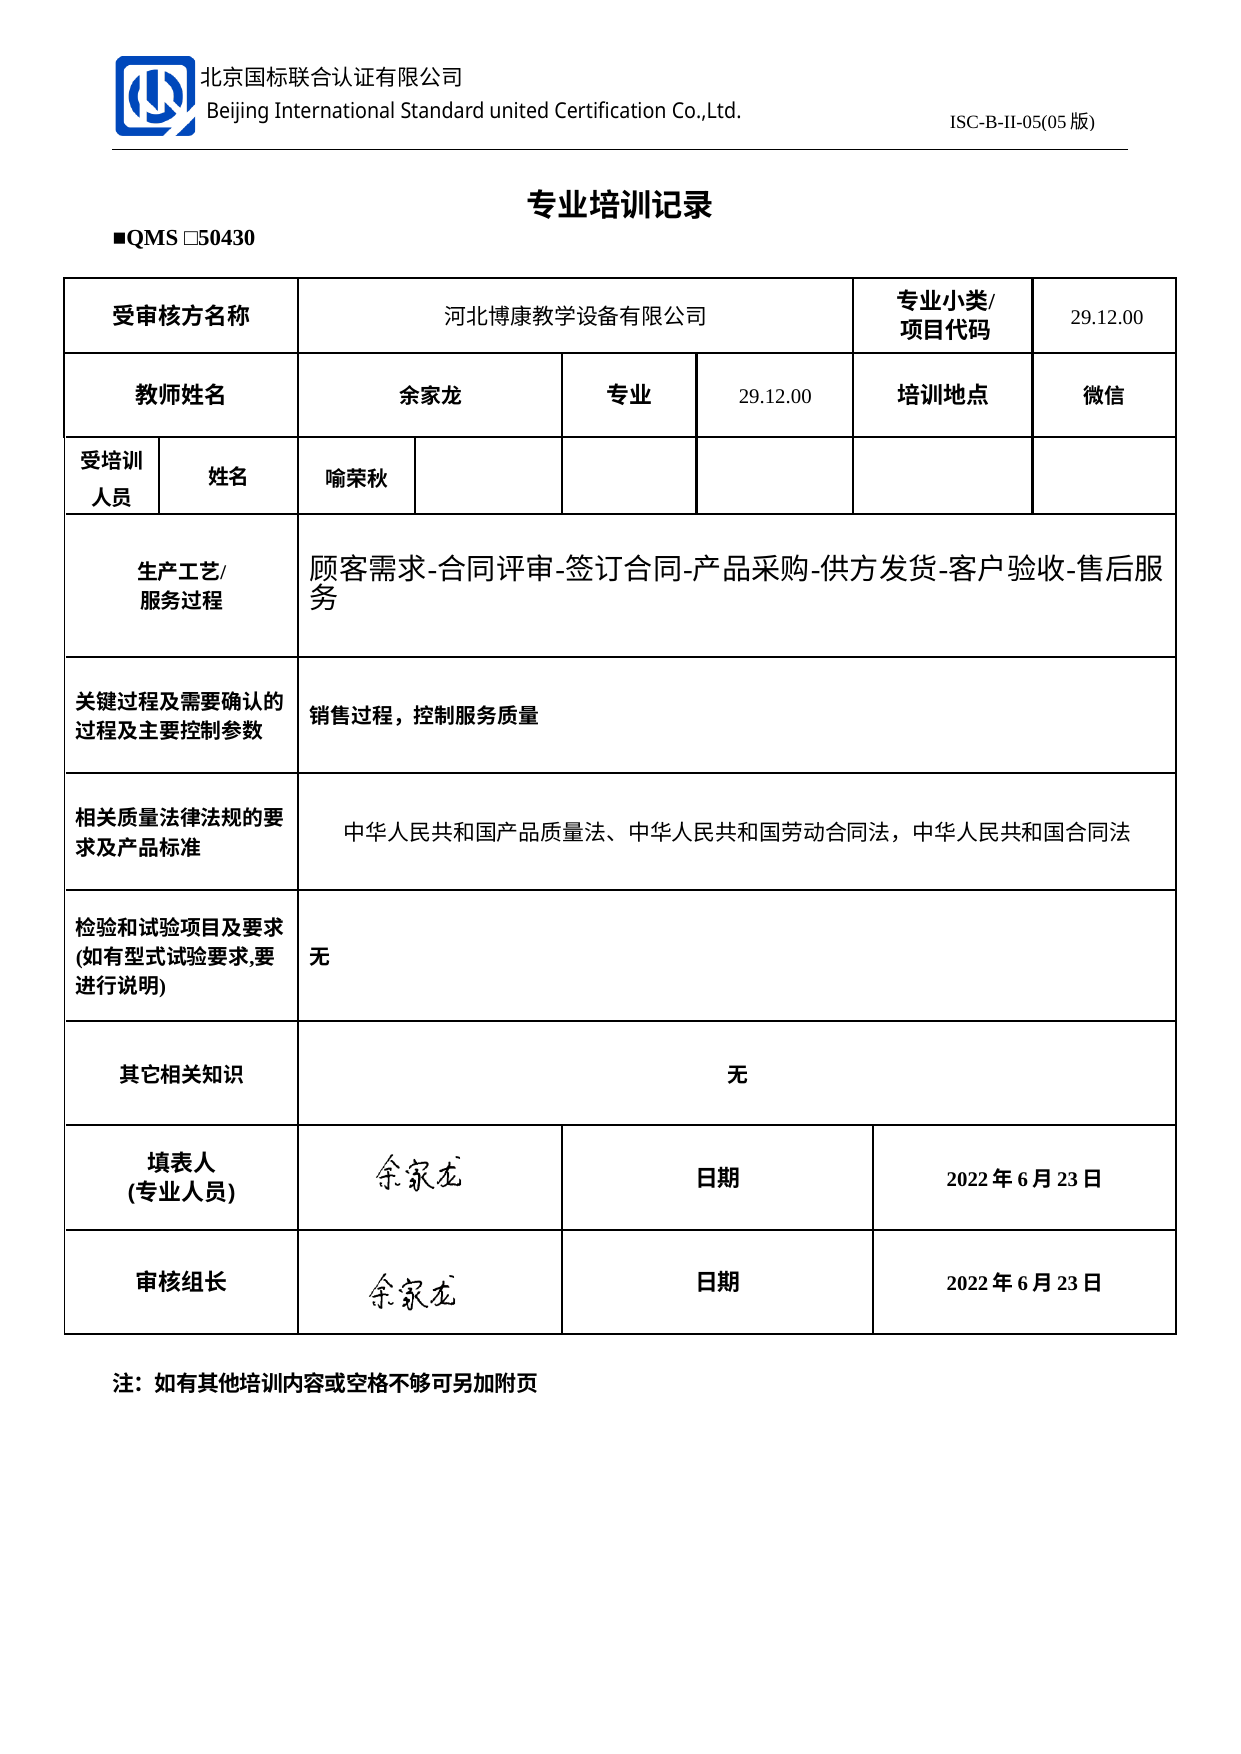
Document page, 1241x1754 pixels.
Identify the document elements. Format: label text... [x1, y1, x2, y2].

table_header 河北博康教学设备有限公司 [299, 279, 852, 352]
table_cell 检验和试验项目及要求(如有型式试验要求,要进行说明) [65, 890, 297, 1020]
table_cell 销售过程，控制服务质量 [299, 658, 1175, 772]
table_cell 审核组长 [65, 1230, 297, 1333]
table_cell 微信 [1034, 354, 1175, 436]
table_cell [1034, 438, 1175, 513]
picture [374, 1152, 464, 1194]
table_cell [416, 438, 561, 513]
table_cell 日期 [563, 1126, 872, 1228]
text ■QMS □50430 [112, 224, 1128, 251]
table_cell [698, 438, 852, 513]
table_header 29.12.00 [1034, 279, 1175, 352]
table_cell 余家龙 [299, 354, 561, 436]
table_cell [299, 1126, 561, 1228]
table_cell 2022年6月23日 [874, 1126, 1175, 1228]
table_cell 日期 [563, 1231, 872, 1333]
table_cell 培训地点 [854, 354, 1031, 436]
table_cell 姓名 [160, 438, 297, 513]
table_cell 2022年6月23日 [874, 1231, 1175, 1333]
table_cell [854, 438, 1031, 513]
table_cell 无 [299, 1022, 1175, 1124]
table_cell [563, 438, 695, 513]
table_cell 喻荣秋 [299, 438, 414, 513]
table_cell 受培训人员 [65, 437, 158, 513]
text 专业培训记录 [112, 187, 1128, 224]
picture [115, 56, 196, 136]
text 注：如有其他培训内容或空格不够可另加附页 [112, 1366, 1128, 1398]
table_cell 中华人民共和国产品质量法、中华人民共和国劳动合同法，中华人民共和国合同法 [299, 774, 1175, 889]
table_header 受审核方名称 [65, 279, 297, 352]
table_cell 填表人 (专业人员) [65, 1125, 297, 1228]
table_cell 29.12.00 [698, 354, 852, 436]
table_cell 教师姓名 [65, 354, 297, 436]
table_cell 相关质量法律法规的要求及产品标准 [65, 773, 297, 889]
table_cell 无 [299, 891, 1175, 1020]
table_cell 其它相关知识 [65, 1021, 297, 1124]
table_cell 关键过程及需要确认的过程及主要控制参数 [65, 657, 297, 772]
table_cell 顾客需求-合同评审-签订合同-产品采购-供方发货-客户验收-售后服务 [299, 515, 1175, 656]
table_cell 专业 [563, 354, 695, 436]
picture [367, 1272, 458, 1313]
table_header 专业小类/ 项目代码 [854, 279, 1031, 352]
table_cell 生产工艺/ 服务过程 [65, 514, 297, 656]
table_cell [299, 1231, 561, 1333]
